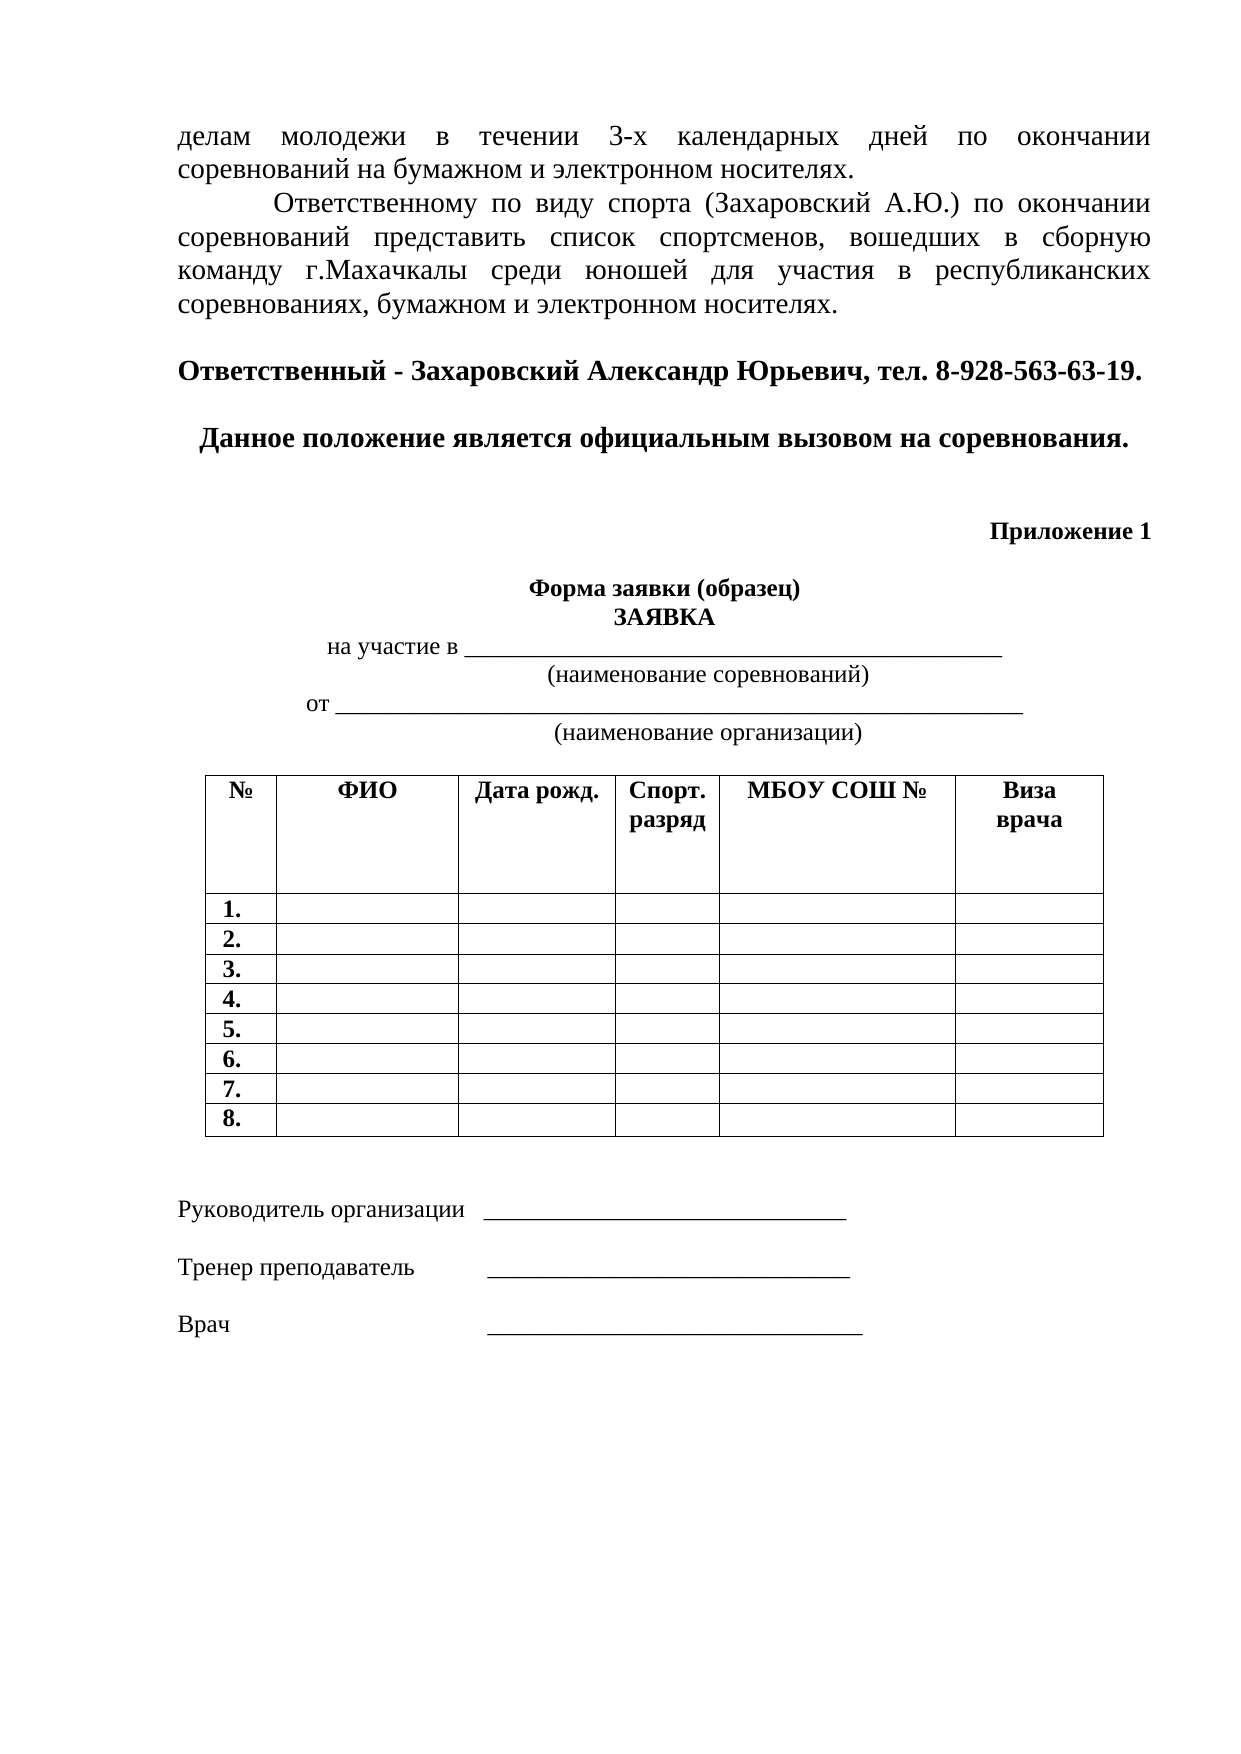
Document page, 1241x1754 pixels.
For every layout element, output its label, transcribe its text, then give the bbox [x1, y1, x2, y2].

table_cell [459, 1074, 615, 1102]
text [177, 118, 1152, 185]
table_cell [956, 924, 1103, 953]
text от _______________________________________________________ [177, 688, 1152, 717]
text Тренер преподаватель _____________________________ [177, 1252, 1152, 1280]
table_cell [206, 894, 276, 923]
table_cell [206, 1044, 276, 1073]
table_header Виза врача [956, 776, 1103, 893]
table_cell [277, 1074, 458, 1102]
table_cell [277, 984, 458, 1013]
table_cell [720, 955, 955, 983]
table_cell [459, 894, 615, 923]
table_cell [459, 984, 615, 1013]
table_header № [206, 776, 276, 893]
table_cell [459, 955, 615, 983]
table_header МБОУ СОШ № [720, 776, 955, 893]
table_cell [277, 955, 458, 983]
table_cell [956, 1074, 1103, 1102]
table_cell [459, 1044, 615, 1073]
table_cell [956, 894, 1103, 923]
table_cell [956, 1014, 1103, 1043]
table_cell [720, 894, 955, 923]
table_cell [720, 1074, 955, 1102]
text Данное положение является официальным вызовом на соревнования. [177, 420, 1152, 453]
table_cell [206, 1014, 276, 1043]
table_cell [956, 1104, 1103, 1136]
table_cell [616, 1104, 719, 1136]
table_cell [459, 924, 615, 953]
table_header Дата рожд. [459, 776, 615, 893]
table_cell [206, 955, 276, 983]
text ЗАЯВКА [177, 602, 1152, 631]
table_cell [206, 1074, 276, 1102]
table_cell [616, 1014, 719, 1043]
table_cell [956, 955, 1103, 983]
table_cell [277, 1014, 458, 1043]
table_cell [206, 1104, 276, 1136]
table_cell [956, 1044, 1103, 1073]
table_cell [616, 1044, 719, 1073]
table_cell [459, 1014, 615, 1043]
text Руководитель организации _____________________________ [177, 1194, 1152, 1223]
text Ответственный - Захаровский Александр Юрьевич, тел. 8-928-563-63-19. [177, 353, 1152, 386]
table_header Спорт. разряд [616, 776, 719, 893]
table_cell [459, 1104, 615, 1136]
table_cell [720, 1104, 955, 1136]
table_cell [277, 1044, 458, 1073]
table_cell [720, 1014, 955, 1043]
table_cell [277, 1104, 458, 1136]
table_cell [616, 1074, 719, 1102]
text Ответственному по виду спорта (Захаровский А.Ю.) по окончании соревнований представить список спортсменов, вошедших в сборную команду г.Махачкалы среди юношей для участия в республиканских соревнованиях, бумажном и электронном носителях. [177, 185, 1152, 319]
table_cell [616, 955, 719, 983]
text на участие в ___________________________________________ [177, 631, 1152, 659]
text (наименование соревнований) [177, 659, 1152, 688]
text Форма заявки (образец) [177, 573, 1152, 602]
table_cell [616, 984, 719, 1013]
table_cell [616, 924, 719, 953]
table_cell [956, 984, 1103, 1013]
table_cell [277, 924, 458, 953]
table_cell [277, 894, 458, 923]
table_cell [616, 894, 719, 923]
text Приложение 1 [215, 516, 1152, 544]
table_cell [206, 984, 276, 1013]
table_cell [206, 924, 276, 953]
text (наименование организации) [177, 717, 1152, 746]
table_cell [720, 1044, 955, 1073]
text Врач ______________________________ [177, 1309, 1152, 1338]
table_cell [720, 984, 955, 1013]
table_cell [720, 924, 955, 953]
table_header ФИО [277, 776, 458, 893]
